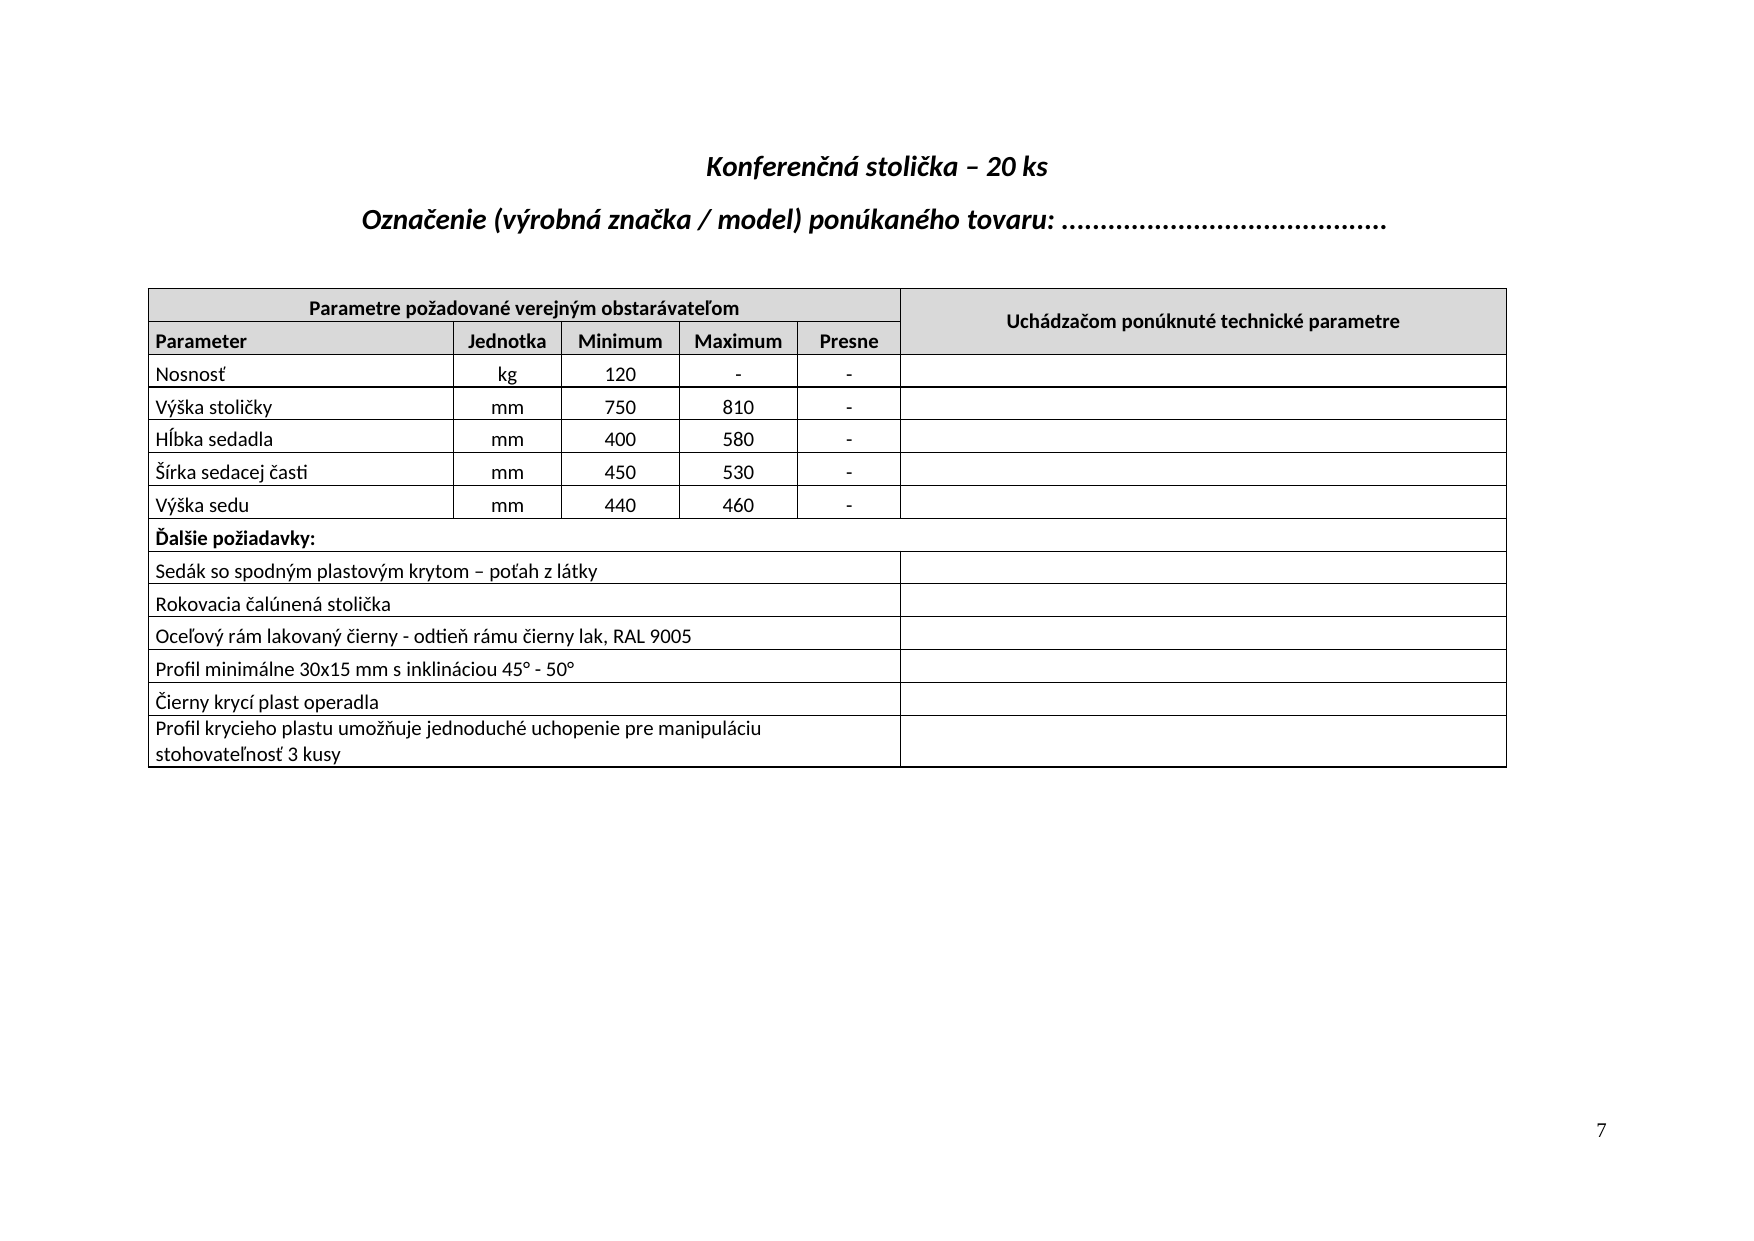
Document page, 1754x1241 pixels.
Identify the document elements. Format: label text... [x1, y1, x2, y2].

table_cell - [798, 355, 900, 386]
table_cell [901, 453, 1506, 485]
table_cell Výška stoličky [149, 388, 453, 419]
table_cell mm [454, 453, 561, 485]
table_cell Hĺbka sedadla [149, 420, 453, 452]
table_cell Sedák so spodným plastovým krytom – poťah z látky [149, 552, 900, 583]
table_cell Profil krycieho plastu umožňuje jednoduché uchopenie pre manipuláciu stohovateľnosť 3 kusy [149, 716, 900, 766]
table_cell [901, 552, 1506, 583]
table_cell mm [454, 420, 561, 452]
table_cell [901, 355, 1506, 386]
table_cell kg [454, 355, 561, 386]
table_cell 120 [562, 355, 679, 386]
table_cell 530 [680, 453, 797, 485]
table_cell 440 [562, 486, 679, 518]
text Označenie (výrobná značka / model) ponúkaného tovaru: .......................................... [148, 201, 1606, 236]
table_cell - [798, 486, 900, 518]
table_cell [901, 716, 1506, 766]
text Konferenčná stolička – 20 ks [148, 148, 1606, 183]
table_cell [901, 388, 1506, 419]
table_cell Oceľový rám lakovaný čierny - odtieň rámu čierny lak, RAL 9005 [149, 617, 900, 649]
table_cell Jednotka [454, 322, 561, 354]
table_cell Čierny krycí plast operadla [149, 683, 900, 714]
table_cell 580 [680, 420, 797, 452]
table_cell mm [454, 486, 561, 518]
table_cell 400 [562, 420, 679, 452]
table_cell [901, 650, 1506, 682]
table_cell - [798, 453, 900, 485]
table_cell Šírka sedacej časti [149, 453, 453, 485]
table_header Uchádzačom ponúknuté technické parametre [901, 289, 1506, 354]
table_cell [901, 683, 1506, 714]
table_cell [901, 584, 1506, 616]
table_cell 750 [562, 388, 679, 419]
table_cell Maximum [680, 322, 797, 354]
table_header Parametre požadované verejným obstarávateľom [149, 289, 900, 321]
table_cell Minimum [562, 322, 679, 354]
table_cell 810 [680, 388, 797, 419]
table_cell [901, 486, 1506, 518]
table_cell Ďalšie požiadavky: [149, 519, 1506, 551]
table_cell Rokovacia čalúnená stolička [149, 584, 900, 616]
table_cell - [798, 420, 900, 452]
table_cell 450 [562, 453, 679, 485]
table_cell [901, 420, 1506, 452]
table_cell Výška sedu [149, 486, 453, 518]
table_cell Presne [798, 322, 900, 354]
table_cell mm [454, 388, 561, 419]
table_cell Nosnosť [149, 355, 453, 386]
table_cell [901, 617, 1506, 649]
table_cell Profil minimálne 30x15 mm s inklináciou 45° - 50° [149, 650, 900, 682]
table_cell - [798, 388, 900, 419]
table_cell 460 [680, 486, 797, 518]
table_cell Parameter [149, 322, 453, 354]
table_cell - [680, 355, 797, 386]
